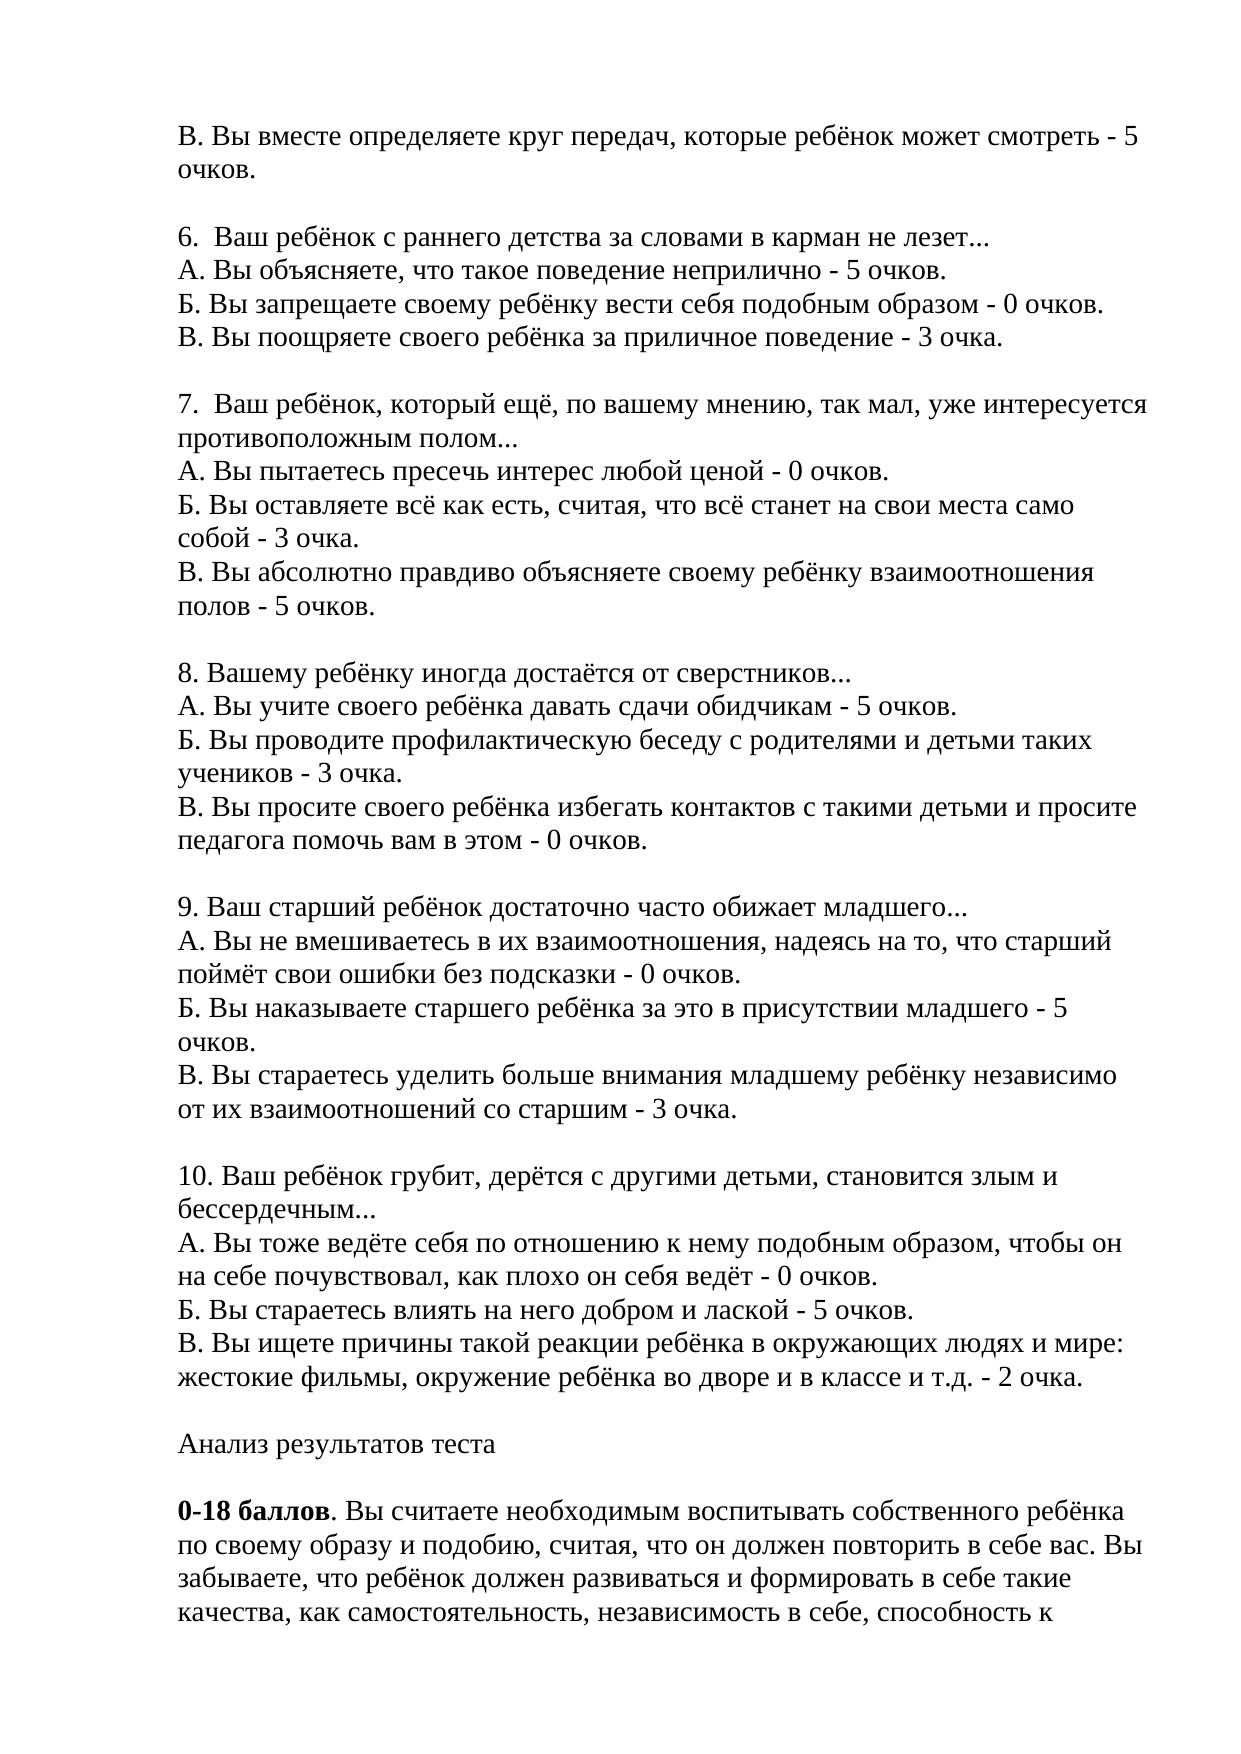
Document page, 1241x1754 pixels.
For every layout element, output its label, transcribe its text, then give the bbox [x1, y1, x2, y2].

text A. Вы объясняете, что такое поведение неприлично - 5 очков. [177, 252, 1152, 286]
text A. Вы тоже ведёте себя по отношению к нему подобным образом, чтобы он на себе почувствовал, как плохо он себя ведёт - 0 очков. [177, 1225, 1152, 1292]
text B. Вы вместе определяете круг передач, которые ребёнок может смотреть - 5 очков. [177, 118, 1152, 185]
text 9. Ваш старший ребёнок достаточно часто обижает младшего... [177, 889, 1152, 923]
text A. Вы не вмешиваетесь в их взаимоотношения, надеясь на то, что старший поймёт свои ошибки без подсказки - 0 очков. [177, 923, 1152, 990]
text 6. Ваш ребёнок с раннего детства за словами в карман не лезет... [177, 219, 1152, 252]
text А. Вы учите своего ребёнка давать сдачи обидчикам - 5 очков. [177, 688, 1152, 722]
text Б. Вы оставляете всё как есть, считая, что всё станет на свои места само собой - 3 очка. [177, 487, 1152, 554]
text B. Вы ищете причины такой реакции ребёнка в окружающих людях и мире: жестокие фильмы, окружение ребёнка во дворе и в классе и т.д. - 2 очка. [177, 1326, 1152, 1393]
text Б. Вы стараетесь влиять на него добром и лаской - 5 очков. [177, 1292, 1152, 1326]
text B. Вы стараетесь уделить больше внимания младшему ребёнку независимо от их взаимоотношений со старшим - 3 очка. [177, 1057, 1152, 1124]
text Анализ результатов теста [177, 1426, 1152, 1460]
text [177, 1493, 1152, 1627]
text B. Вы поощряете своего ребёнка за приличное поведение - 3 очка. [177, 319, 1152, 353]
text В. Вы просите своего ребёнка избегать контактов с такими детьми и просите педагога помочь вам в этом - 0 очков. [177, 789, 1152, 856]
text Б. Вы проводите профилактическую беседу с родителями и детьми таких учеников - 3 очка. [177, 722, 1152, 789]
text В. Вы абсолютно правдиво объясняете своему ребёнку взаимоотношения полов - 5 очков. [177, 554, 1152, 621]
text 8. Вашему ребёнку иногда достаётся от сверстников... [177, 655, 1152, 688]
text Б. Вы наказываете старшего ребёнка за это в присутствии младшего - 5 очков. [177, 990, 1152, 1057]
text 7. Ваш ребёнок, который ещё, по вашему мнению, так мал, уже интересуется противоположным полом... [177, 386, 1152, 453]
text Б. Вы запрещаете своему ребёнку вести себя подобным образом - 0 очков. [177, 286, 1152, 319]
text А. Вы пытаетесь пресечь интерес любой ценой - 0 очков. [177, 453, 1152, 487]
text 10. Ваш ребёнок грубит, дерётся с другими детьми, становится злым и бессердечным... [177, 1158, 1152, 1225]
